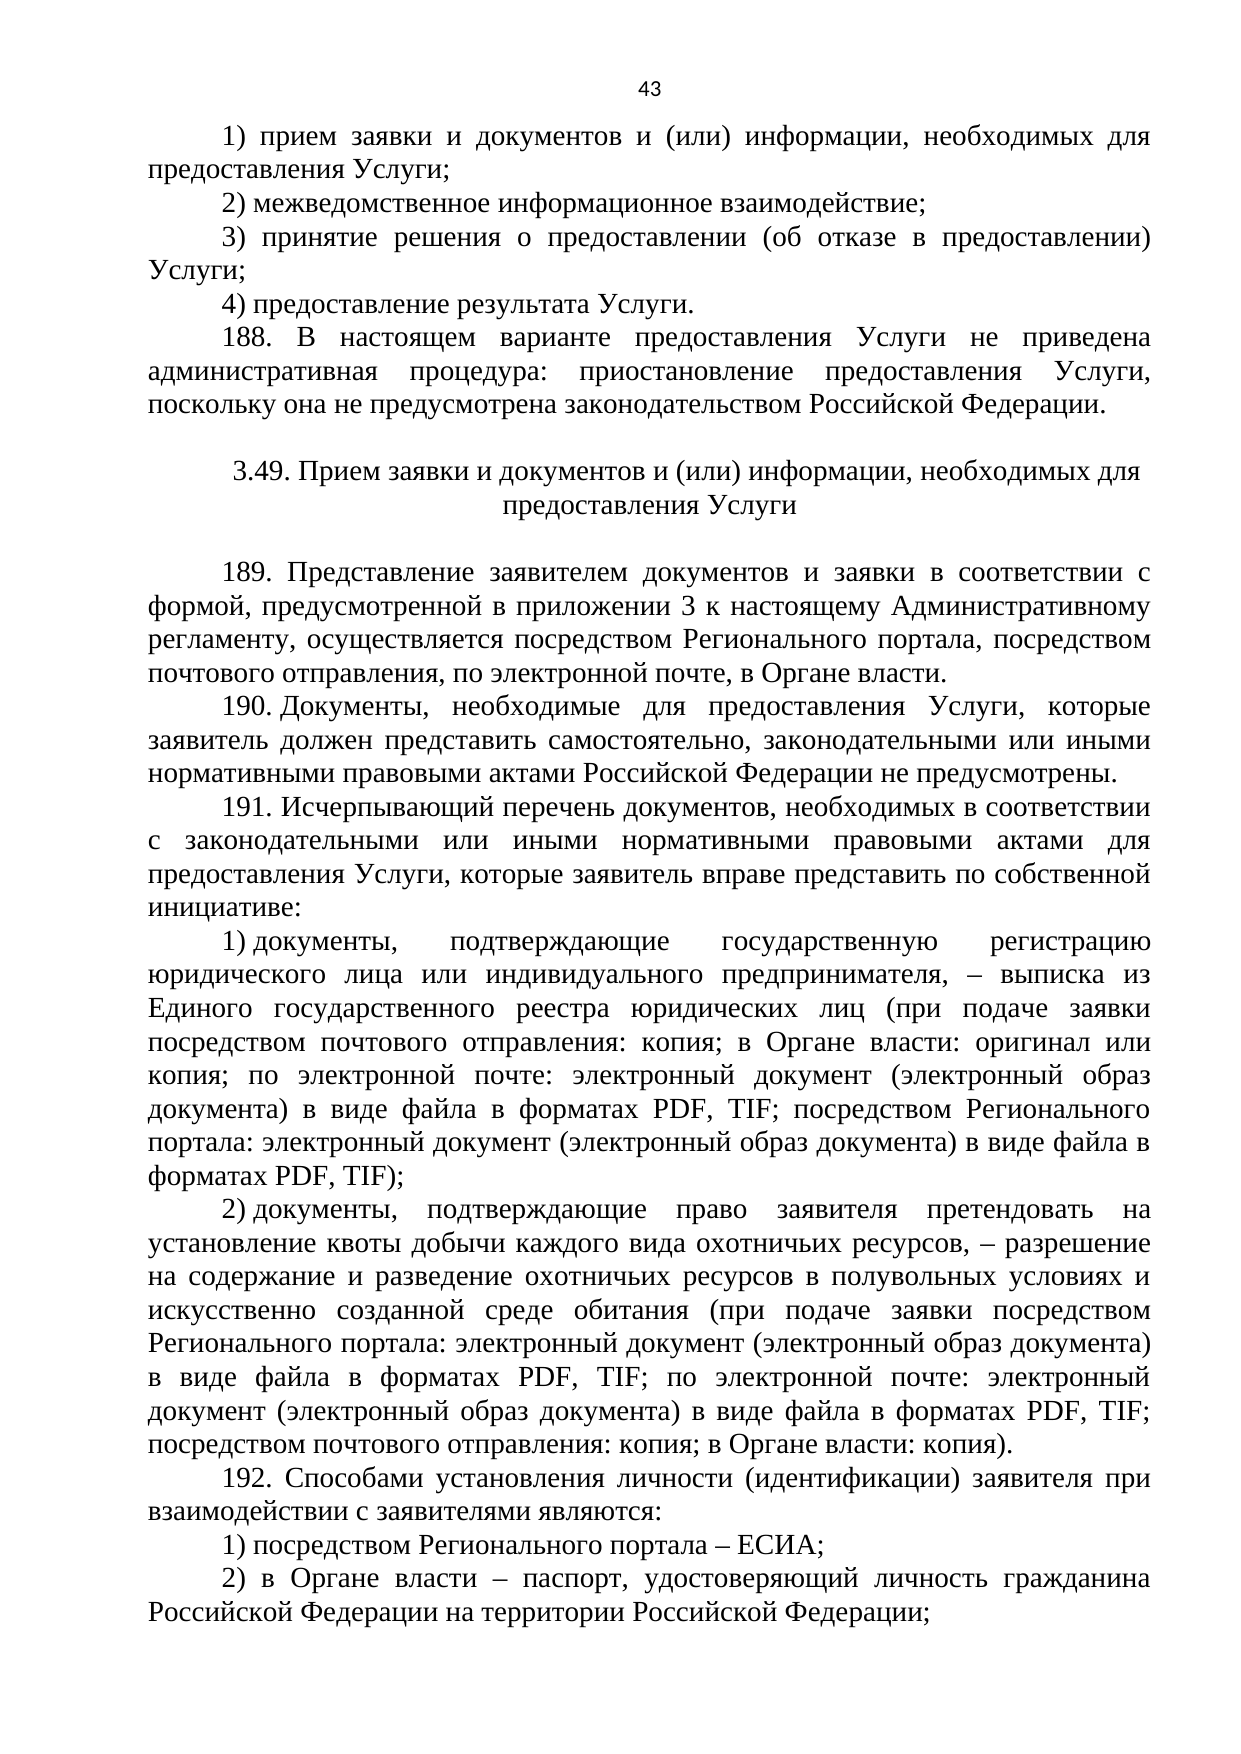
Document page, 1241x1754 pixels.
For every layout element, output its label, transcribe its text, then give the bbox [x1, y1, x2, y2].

text 2) документы, подтверждающие право заявителя претендовать на установление квоты добычи каждого вида охотничьих ресурсов, – разрешение на содержание и разведение охотничьих ресурсов в полувольных условиях и искусственно созданной среде обитания (при подаче заявки посредством Регионального портала: электронный документ (электронный образ документа) в виде файла в форматах PDF, TIF; по электронной почте: электронный документ (электронный образ документа) в виде файла в форматах PDF, TIF; посредством почтового отправления: копия; в Органе власти: копия). [148, 1191, 1152, 1460]
text 191. Исчерпывающий перечень документов, необходимых в соответствии с законодательными или иными нормативными правовыми актами для предоставления Услуги, которые заявитель вправе представить по собственной инициативе: [148, 789, 1152, 923]
text 4) предоставление результата Услуги. [148, 286, 1152, 319]
text 189. Представление заявителем документов и заявки в соответствии с формой, предусмотренной в приложении 3 к настоящему Административному регламенту, осуществляется посредством Регионального портала, посредством почтового отправления, по электронной почте, в Органе власти. [148, 554, 1152, 688]
text 3.49. Прием заявки и документов и (или) информации, необходимых для предоставления Услуги [148, 453, 1152, 521]
text 3) принятие решения о предоставлении (об отказе в предоставлении) Услуги; [148, 219, 1152, 286]
text 192. Способами установления личности (идентификации) заявителя при взаимодействии с заявителями являются: [148, 1460, 1152, 1527]
text 1) прием заявки и документов и (или) информации, необходимых для предоставления Услуги; [148, 118, 1152, 185]
text 2) межведомственное информационное взаимодействие; [148, 185, 1152, 219]
text 2) в Органе власти – паспорт, удостоверяющий личность гражданина Российской Федерации на территории Российской Федерации; [148, 1560, 1152, 1627]
text 1) документы, подтверждающие государственную регистрацию юридического лица или индивидуального предпринимателя, – выписка из Единого государственного реестра юридических лиц (при подаче заявки посредством почтового отправления: копия; в Органе власти: оригинал или копия; по электронной почте: электронный документ (электронный образ документа) в виде файла в форматах PDF, TIF; посредством Регионального портала: электронный документ (электронный образ документа) в виде файла в форматах PDF, TIF); [148, 923, 1152, 1191]
text 1) посредством Регионального портала – ЕСИА; [148, 1527, 1152, 1560]
text 190. Документы, необходимые для предоставления Услуги, которые заявитель должен представить самостоятельно, законодательными или иными нормативными правовыми актами Российской Федерации не предусмотрены. [148, 688, 1152, 789]
text 188. В настоящем варианте предоставления Услуги не приведена административная процедура: приостановление предоставления Услуги, поскольку она не предусмотрена законодательством Российской Федерации. [148, 319, 1152, 420]
